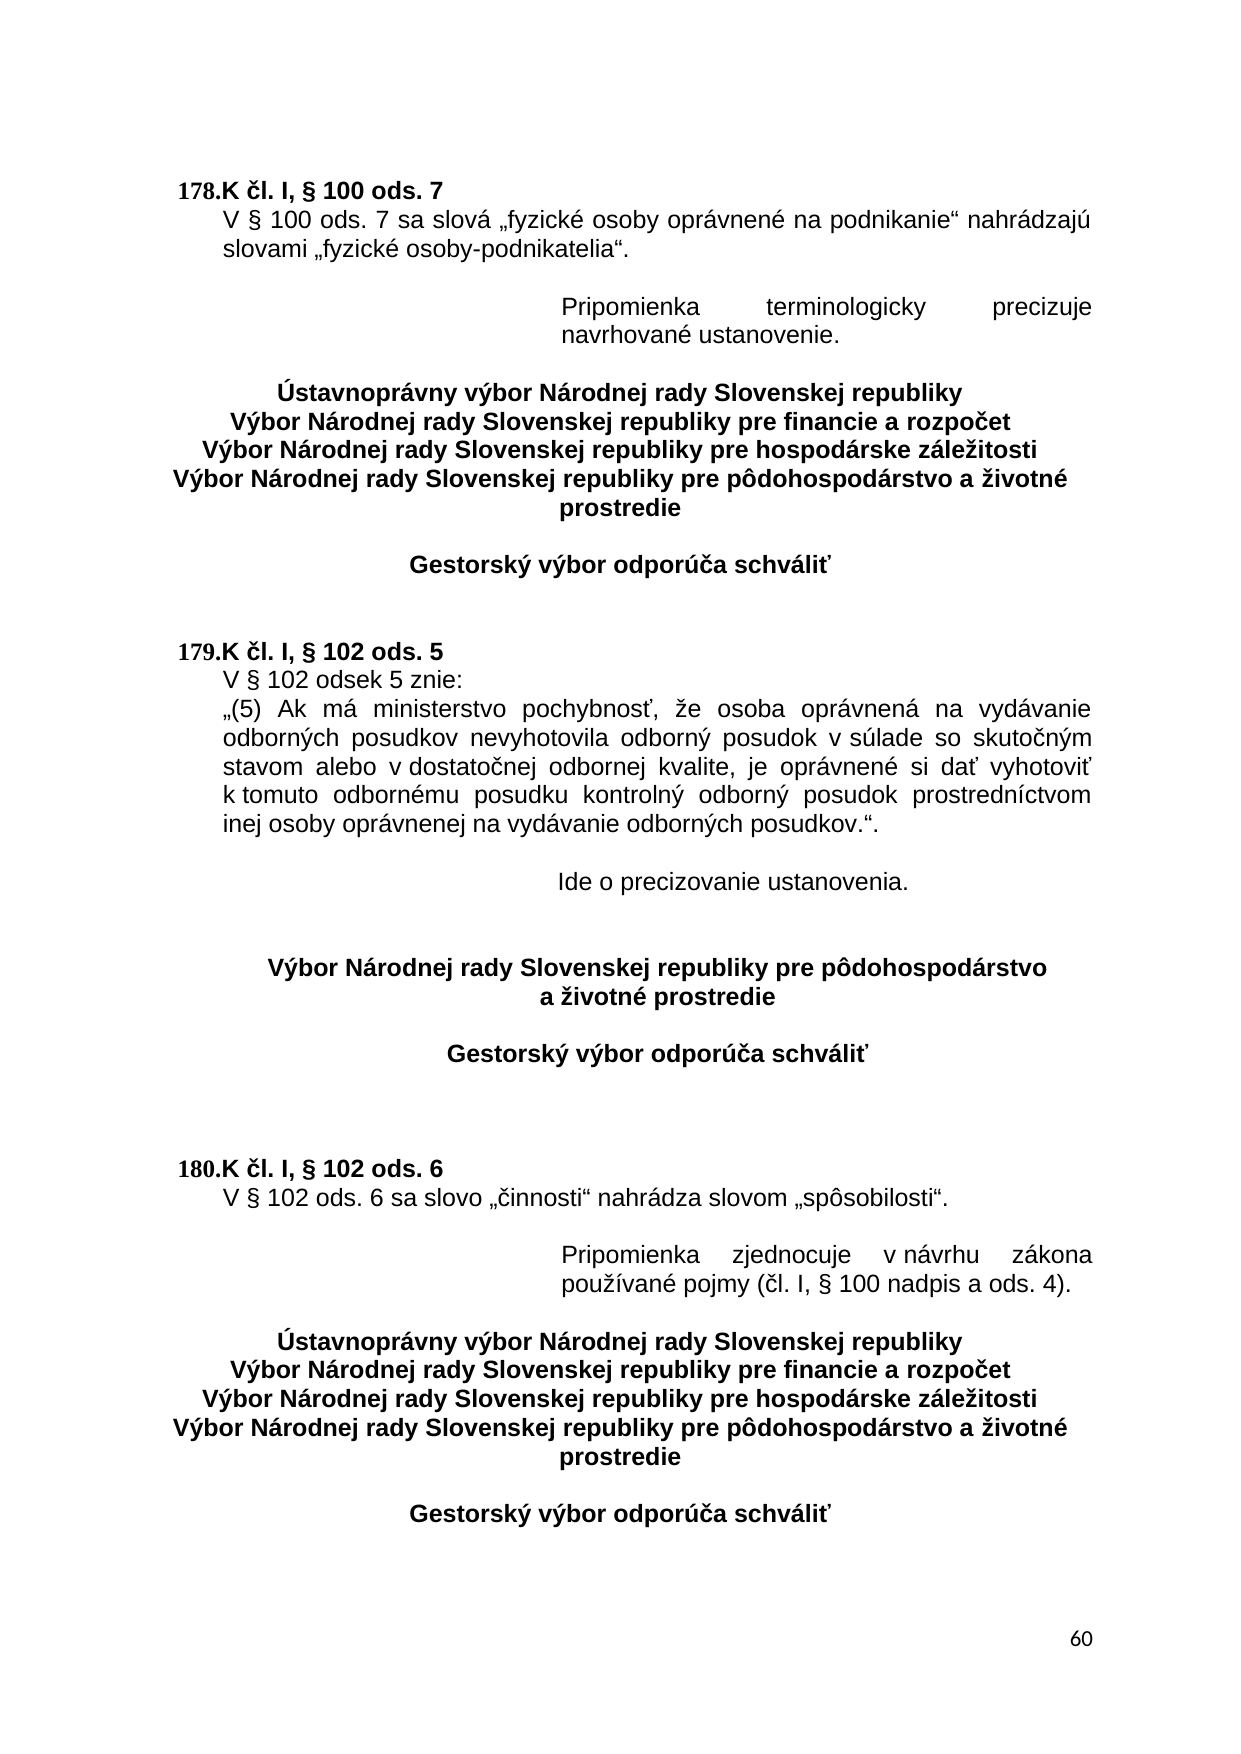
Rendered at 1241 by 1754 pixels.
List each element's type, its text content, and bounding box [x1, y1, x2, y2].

text Výbor Národnej rady Slovenskej republiky pre hospodárske záležitosti [148, 435, 1093, 464]
text Výbor Národnej rady Slovenskej republiky pre financie a rozpočet [148, 406, 1093, 435]
list V § 100 ods. 7 sa slová „fyzické osoby oprávnené na podnikanie“ nahrádzajú slovami „fyzické osoby-podnikatelia“. [223, 205, 1093, 263]
list Výbor Národnej rady Slovenskej republiky pre pôdohospodárstvo a životné prostredie [223, 953, 1093, 1010]
text V § 102 odsek 5 znie: [223, 665, 1093, 694]
text Výbor Národnej rady Slovenskej republiky pre pôdohospodárstvo a životné prostredie [148, 1413, 1093, 1470]
list Pripomienka terminologicky precizuje navrhované ustanovenie. [561, 291, 1093, 349]
list Pripomienka zjednocuje v návrhu zákona používané pojmy (čl. I, § 100 nadpis a ods. 4). [561, 1240, 1093, 1298]
text Gestorský výbor odporúča schváliť [148, 1499, 1093, 1528]
list V § 102 ods. 6 sa slovo „činnosti“ nahrádza slovom „spôsobilosti“. [223, 1183, 1093, 1212]
text Gestorský výbor odporúča schváliť [148, 550, 1093, 579]
text Ide o precizovanie ustanovenia. [223, 867, 1093, 895]
text „(5) Ak má ministerstvo pochybnosť, že osoba oprávnená na vydávanie odborných posudkov nevyhotovila odborný posudok v súlade so skutočným stavom alebo v dostatočnej odbornej kvalite, je oprávnené si dať vyhotoviť k tomuto odbornému posudku kontrolný odborný posudok prostredníctvom inej osoby oprávnenej na vydávanie odborných posudkov.“. [223, 694, 1093, 838]
text Ústavnoprávny výbor Národnej rady Slovenskej republiky [148, 1327, 1093, 1355]
list K čl. I, § 100 ods. 7 [177, 176, 1093, 205]
text Výbor Národnej rady Slovenskej republiky pre pôdohospodárstvo a životné prostredie [148, 464, 1093, 521]
text Výbor Národnej rady Slovenskej republiky pre financie a rozpočet [148, 1355, 1093, 1384]
text Ústavnoprávny výbor Národnej rady Slovenskej republiky [148, 378, 1093, 406]
list K čl. I, § 102 ods. 6 [177, 1154, 1093, 1183]
list Gestorský výbor odporúča schváliť [223, 1039, 1093, 1068]
text Výbor Národnej rady Slovenskej republiky pre hospodárske záležitosti [148, 1384, 1093, 1413]
list K čl. I, § 102 ods. 5 [177, 636, 1093, 665]
